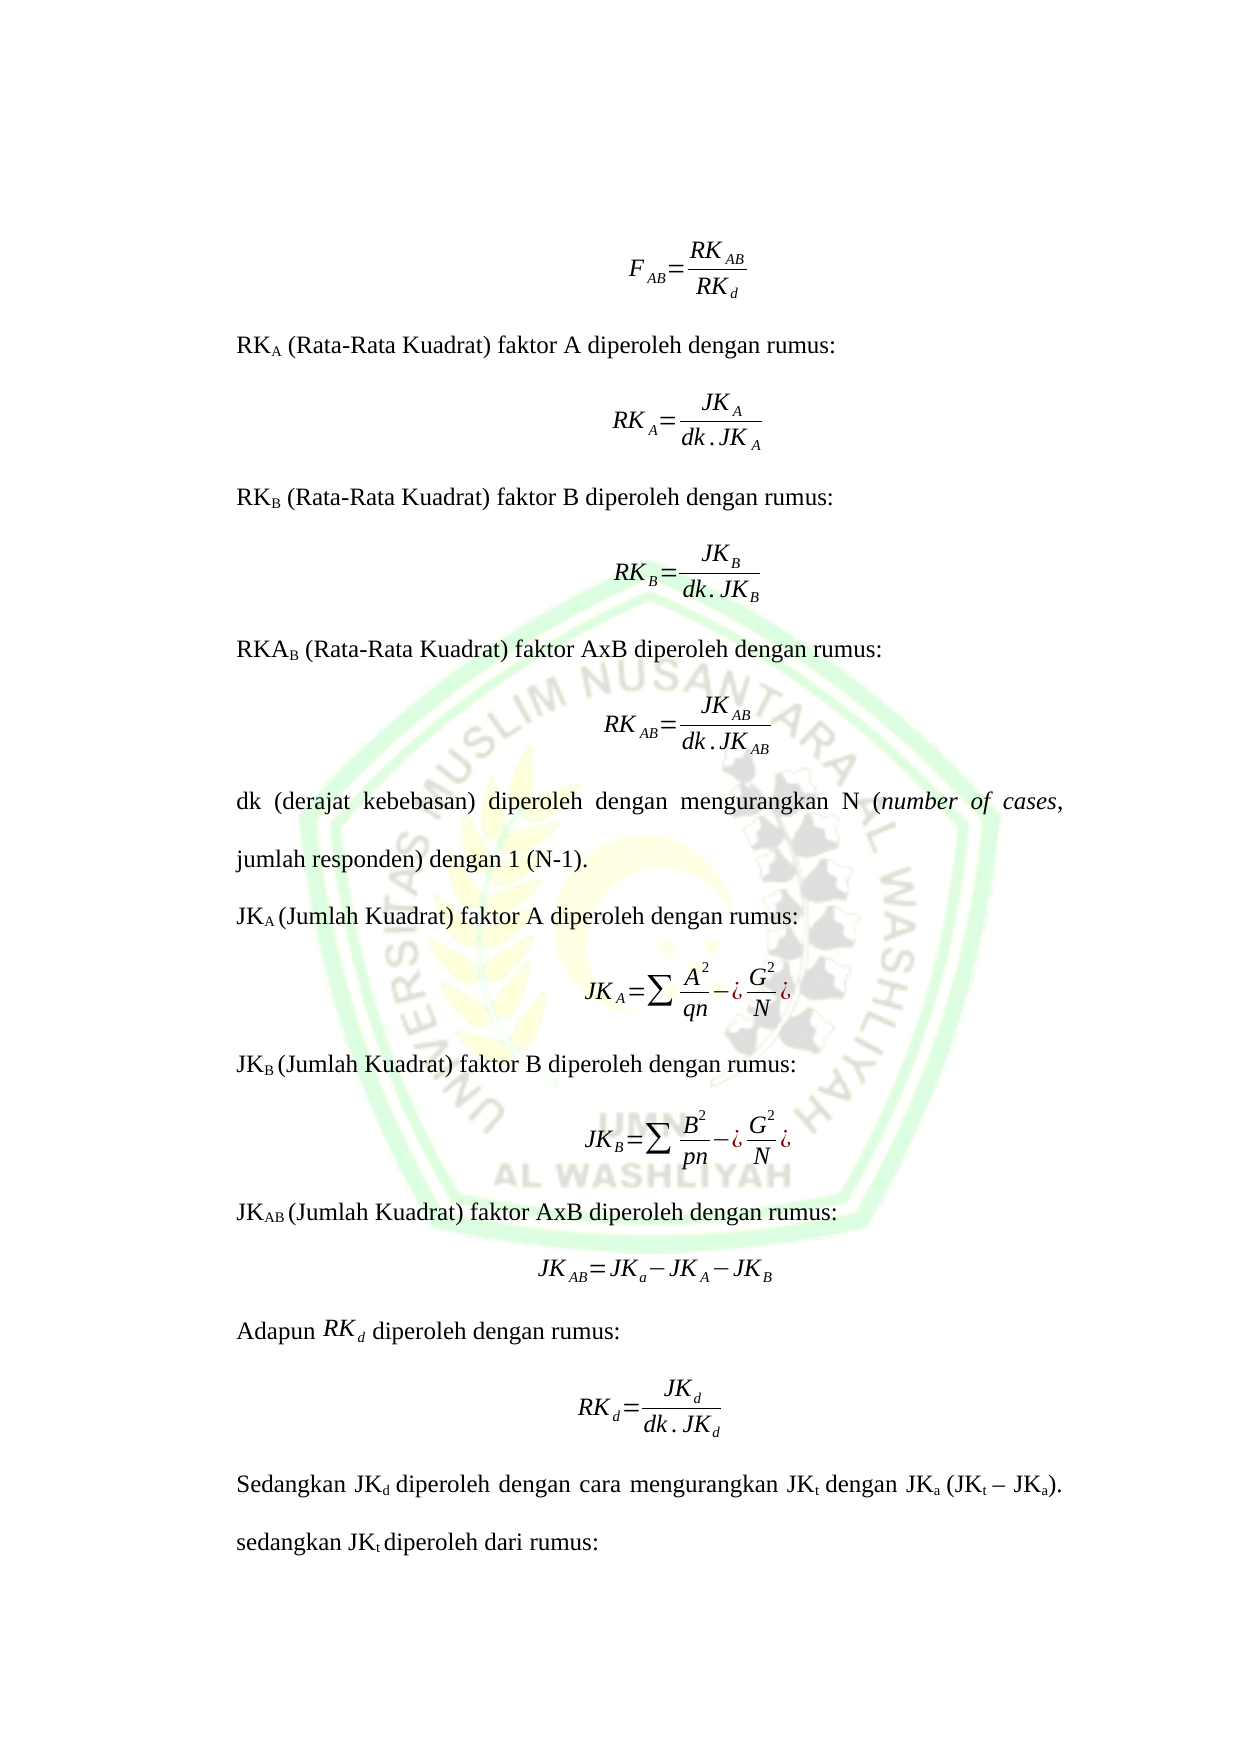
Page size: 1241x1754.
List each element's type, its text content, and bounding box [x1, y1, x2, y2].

text RKA (Rata-Rata Kuadrat) faktor A diperoleh dengan rumus: [236, 331, 1063, 359]
text JKB (Jumlah Kuadrat) faktor B diperoleh dengan rumus: [236, 1049, 1063, 1078]
text Adapun diperoleh dengan rumus: [236, 1315, 1063, 1346]
text RKB (Rata-Rata Kuadrat) faktor B diperoleh dengan rumus: [236, 482, 1063, 511]
text JKAB (Jumlah Kuadrat) faktor AxB diperoleh dengan rumus: [236, 1197, 1063, 1226]
text JKA (Jumlah Kuadrat) faktor A diperoleh dengan rumus: [236, 901, 1063, 930]
text RKAB (Rata-Rata Kuadrat) faktor AxB diperoleh dengan rumus: [236, 634, 1063, 663]
text Sedangkan JKd diperoleh dengan cara mengurangkan JKt dengan JKa (JKt – JKa). sedangkan JKt diperoleh dari rumus: [236, 1469, 1063, 1556]
text dk (derajat kebebasan) diperoleh dengan mengurangkan N (number of cases, jumlah responden) dengan 1 (N-1). [236, 786, 1063, 872]
